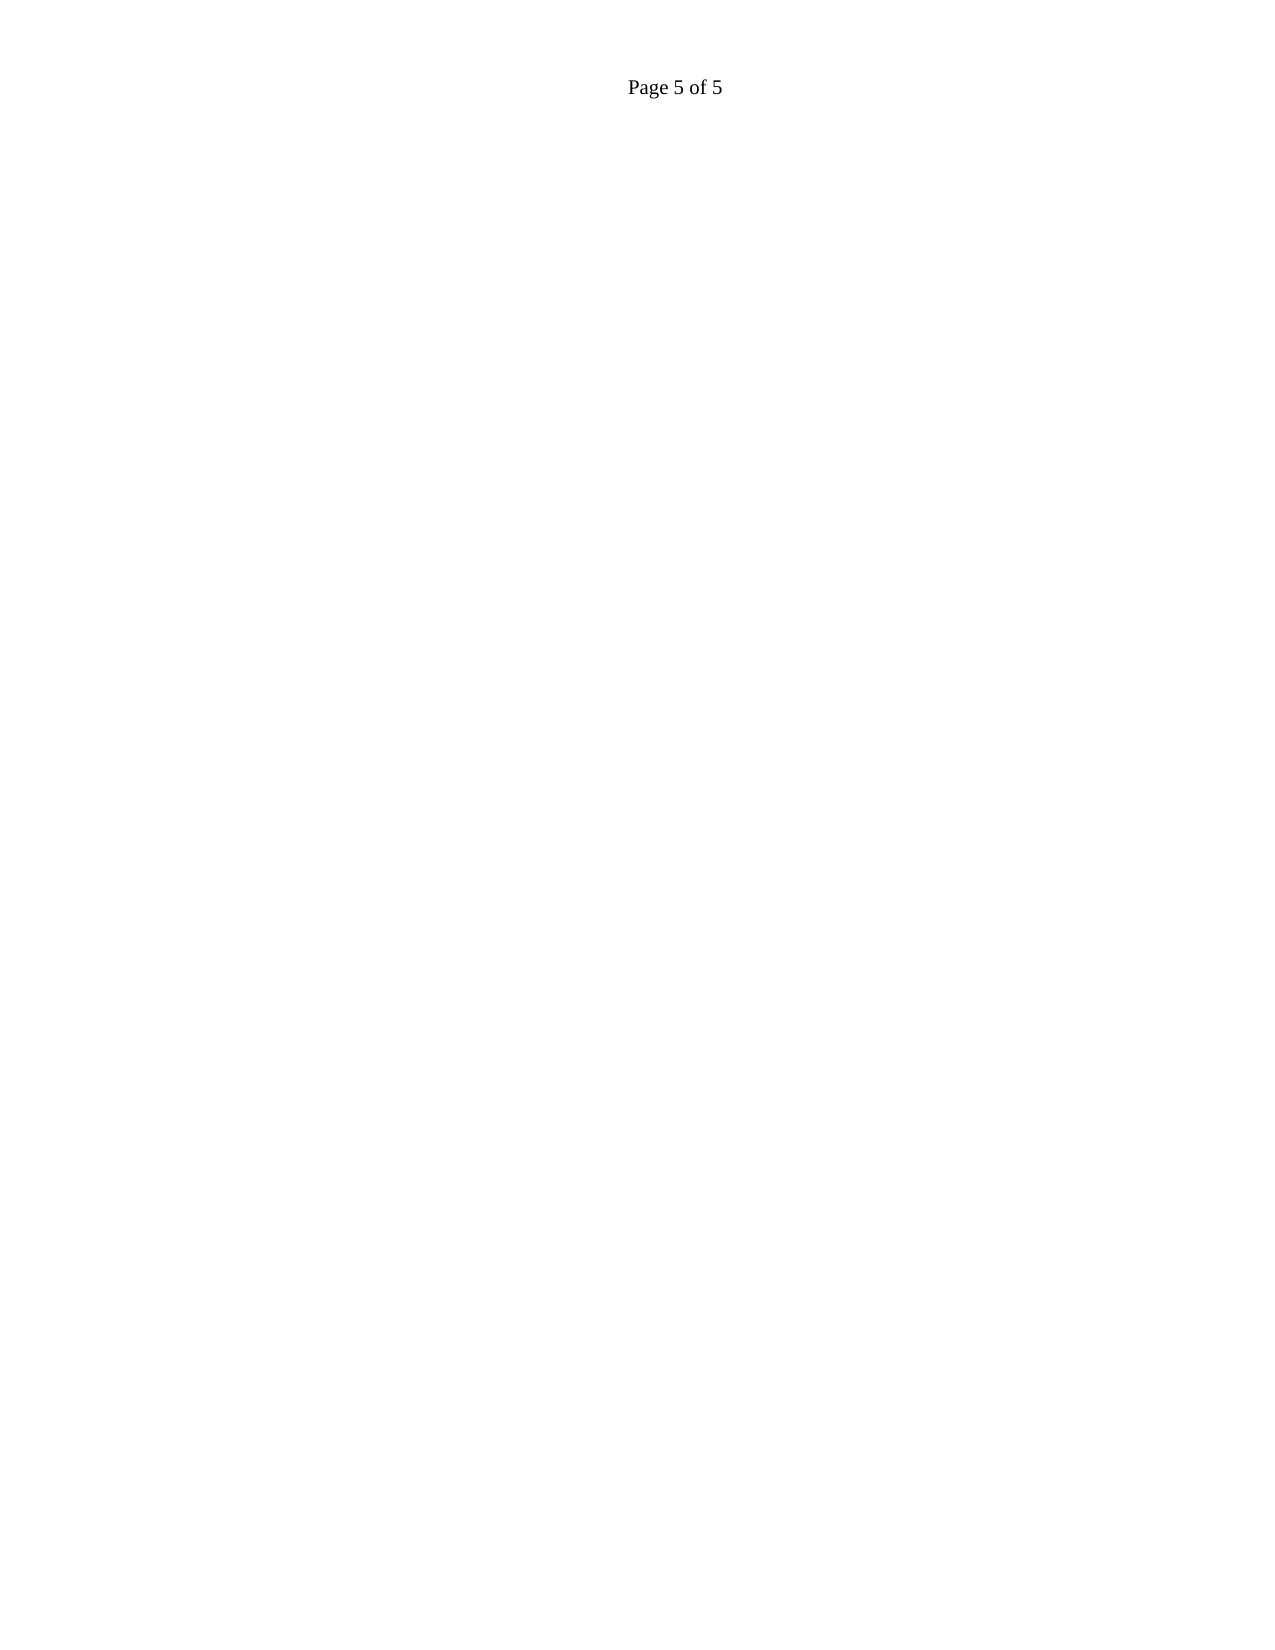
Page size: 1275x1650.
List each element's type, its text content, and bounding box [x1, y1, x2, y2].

list Page 5 of 5 [150, 75, 1200, 99]
